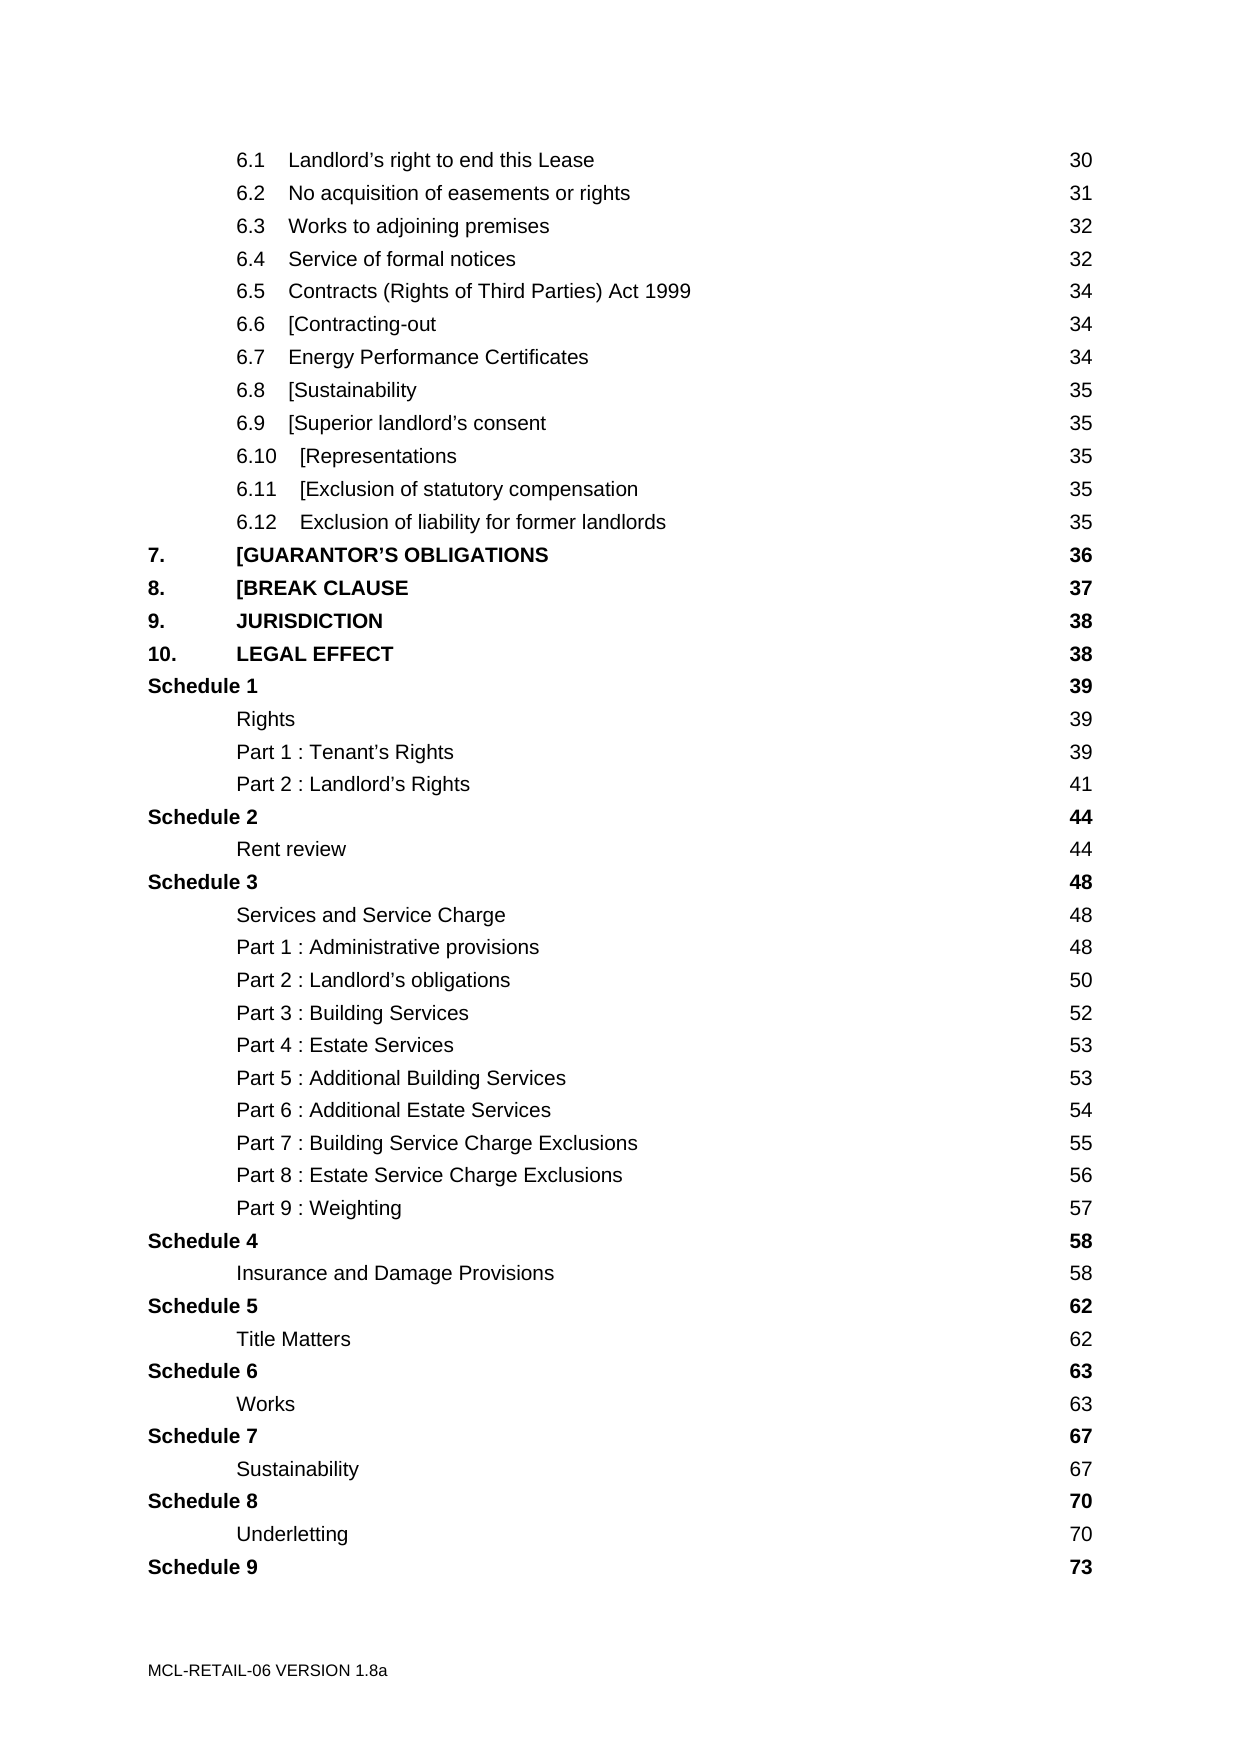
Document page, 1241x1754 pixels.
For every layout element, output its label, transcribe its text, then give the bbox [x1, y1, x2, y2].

text 6.6 [Contracting-out 34 [236, 312, 1093, 336]
text Services and Service Charge 48 [236, 902, 1093, 926]
text Underletting 70 [236, 1522, 1093, 1546]
text Insurance and Damage Provisions 58 [236, 1261, 1093, 1285]
text Part 9 : Weighting 57 [236, 1196, 1093, 1220]
text Part 5 : Additional Building Services 53 [236, 1066, 1093, 1089]
text 6.8 [Sustainability 35 [236, 378, 1093, 402]
text Rent review 44 [236, 837, 1093, 861]
text Part 2 : Landlord’s Rights 41 [236, 772, 1093, 796]
text Part 4 : Estate Services 53 [236, 1033, 1093, 1057]
text Schedule 1 39 [148, 674, 1093, 698]
text Schedule 7 67 [148, 1424, 1093, 1448]
text Schedule 2 44 [148, 805, 1093, 829]
text Sustainability 67 [236, 1457, 1093, 1481]
text 6.11 [Exclusion of statutory compensation 35 [236, 477, 1093, 501]
text 6.5 Contracts (Rights of Third Parties) Act 1999 34 [236, 279, 1093, 303]
text 6.7 Energy Performance Certificates 34 [236, 345, 1093, 369]
text 6.9 [Superior landlord’s consent 35 [236, 411, 1093, 435]
text Schedule 4 58 [148, 1228, 1093, 1252]
text Part 2 : Landlord’s obligations 50 [236, 968, 1093, 992]
text Schedule 5 62 [148, 1294, 1093, 1318]
text Part 1 : Administrative provisions 48 [236, 935, 1093, 959]
text Schedule 8 70 [148, 1489, 1093, 1513]
text Rights 39 [236, 707, 1093, 731]
text Schedule 6 63 [148, 1359, 1093, 1383]
text 6.2 No acquisition of easements or rights 31 [236, 181, 1093, 204]
text Part 7 : Building Service Charge Exclusions 55 [236, 1131, 1093, 1155]
text Title Matters 62 [236, 1326, 1093, 1350]
text 7. [GUARANTOR’S OBLIGATIONS 36 [148, 543, 1093, 567]
text Schedule 3 48 [148, 870, 1093, 894]
text Part 8 : Estate Service Charge Exclusions 56 [236, 1163, 1093, 1187]
text 10. LEGAL EFFECT 38 [148, 641, 1093, 665]
text 6.1 Landlord’s right to end this Lease 30 [236, 148, 1093, 172]
text Schedule 9 73 [148, 1554, 1093, 1578]
text 6.4 Service of formal notices 32 [236, 246, 1093, 270]
text 8. [BREAK CLAUSE 37 [148, 576, 1093, 599]
text 9. JURISDICTION 38 [148, 608, 1093, 632]
text 6.10 [Representations 35 [236, 444, 1093, 468]
text 6.3 Works to adjoining premises 32 [236, 213, 1093, 237]
text Part 3 : Building Services 52 [236, 1000, 1093, 1024]
text Part 6 : Additional Estate Services 54 [236, 1098, 1093, 1122]
text 6.12 Exclusion of liability for former landlords 35 [236, 510, 1093, 534]
text Part 1 : Tenant’s Rights 39 [236, 739, 1093, 763]
text Works 63 [236, 1392, 1093, 1416]
